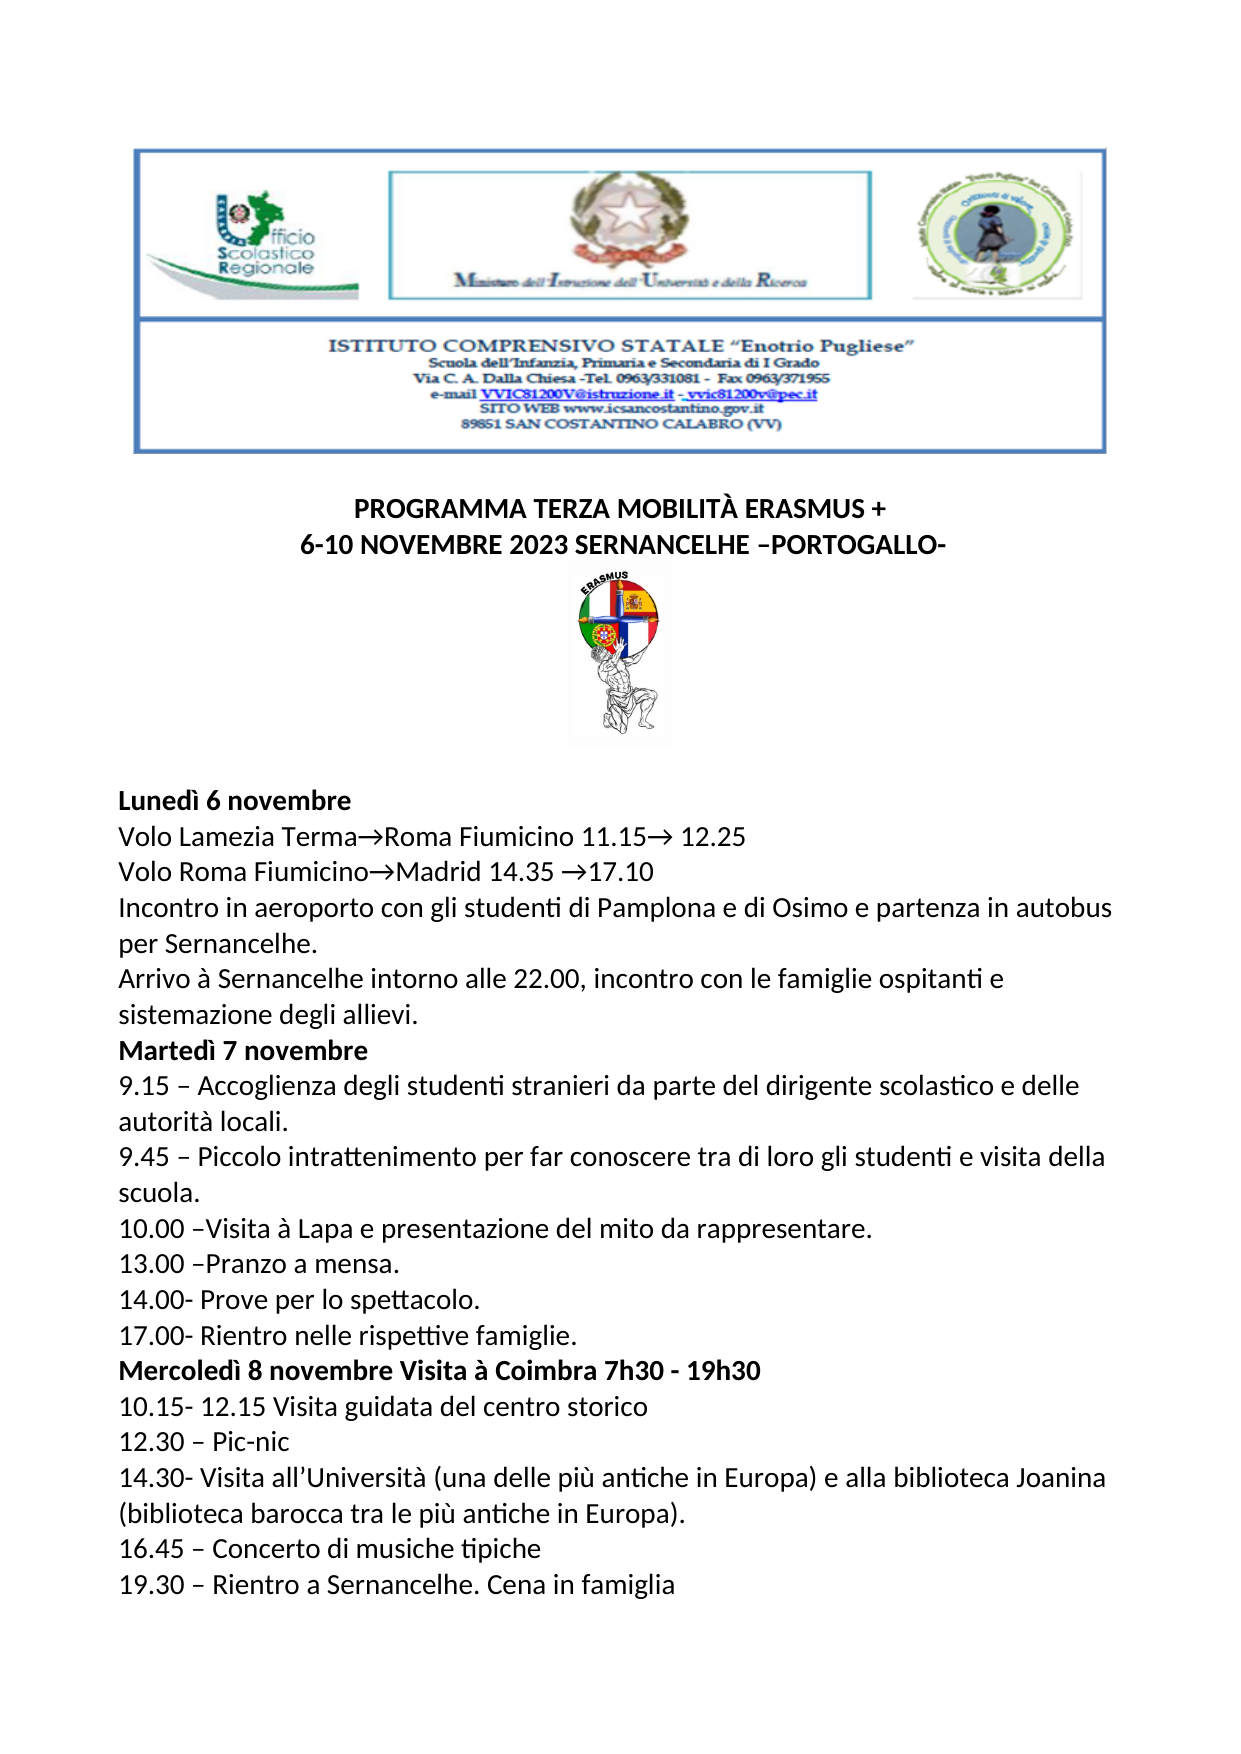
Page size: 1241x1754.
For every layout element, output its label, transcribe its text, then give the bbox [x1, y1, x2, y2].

text 6-10 NOVEMBRE 2023 SERNANCELHE –PORTOGALLO- [118, 526, 1122, 562]
text Volo Lamezia Terma→Roma Fiumicino 11.15→ 12.25 [118, 818, 1122, 853]
text 10.15- 12.15 Visita guidata del centro storico [118, 1388, 1122, 1423]
picture [133, 147, 1108, 455]
text Lunedì 6 novembre [118, 782, 1122, 818]
text PROGRAMMA TERZA MOBILITÀ ERASMUS + [118, 491, 1122, 526]
text 10.00 –Visita à Lapa e presentazione del mito da rappresentare. [118, 1210, 1122, 1245]
picture [517, 561, 724, 747]
text 17.00- Rientro nelle rispettive famiglie. [118, 1317, 1122, 1352]
text Arrivo à Sernancelhe intorno alle 22.00, incontro con le famiglie ospitanti e sistemazione degli allievi. [118, 960, 1122, 1032]
text 19.30 – Rientro a Sernancelhe. Cena in famiglia [118, 1566, 1122, 1602]
text 14.30- Visita all’Università (una delle più antiche in Europa) e alla biblioteca Joanina (biblioteca barocca tra le più antiche in Europa). [118, 1459, 1122, 1530]
text Martedì 7 novembre [118, 1032, 1122, 1067]
text 9.15 – Accoglienza degli studenti stranieri da parte del dirigente scolastico e delle autorità locali. [118, 1067, 1122, 1138]
text 12.30 – Pic-nic [118, 1423, 1122, 1459]
text Incontro in aeroporto con gli studenti di Pamplona e di Osimo e partenza in autobus per Sernancelhe. [118, 889, 1122, 960]
text Volo Roma Fiumicino→Madrid 14.35 →17.10 [118, 853, 1122, 889]
text Mercoledì 8 novembre Visita à Coimbra 7h30 - 19h30 [118, 1352, 1122, 1388]
text 16.45 – Concerto di musiche tipiche [118, 1530, 1122, 1566]
text 9.45 – Piccolo intrattenimento per far conoscere tra di loro gli studenti e visita della scuola. [118, 1138, 1122, 1210]
text 13.00 –Pranzo a mensa. [118, 1245, 1122, 1281]
text 14.00- Prove per lo spettacolo. [118, 1281, 1122, 1317]
